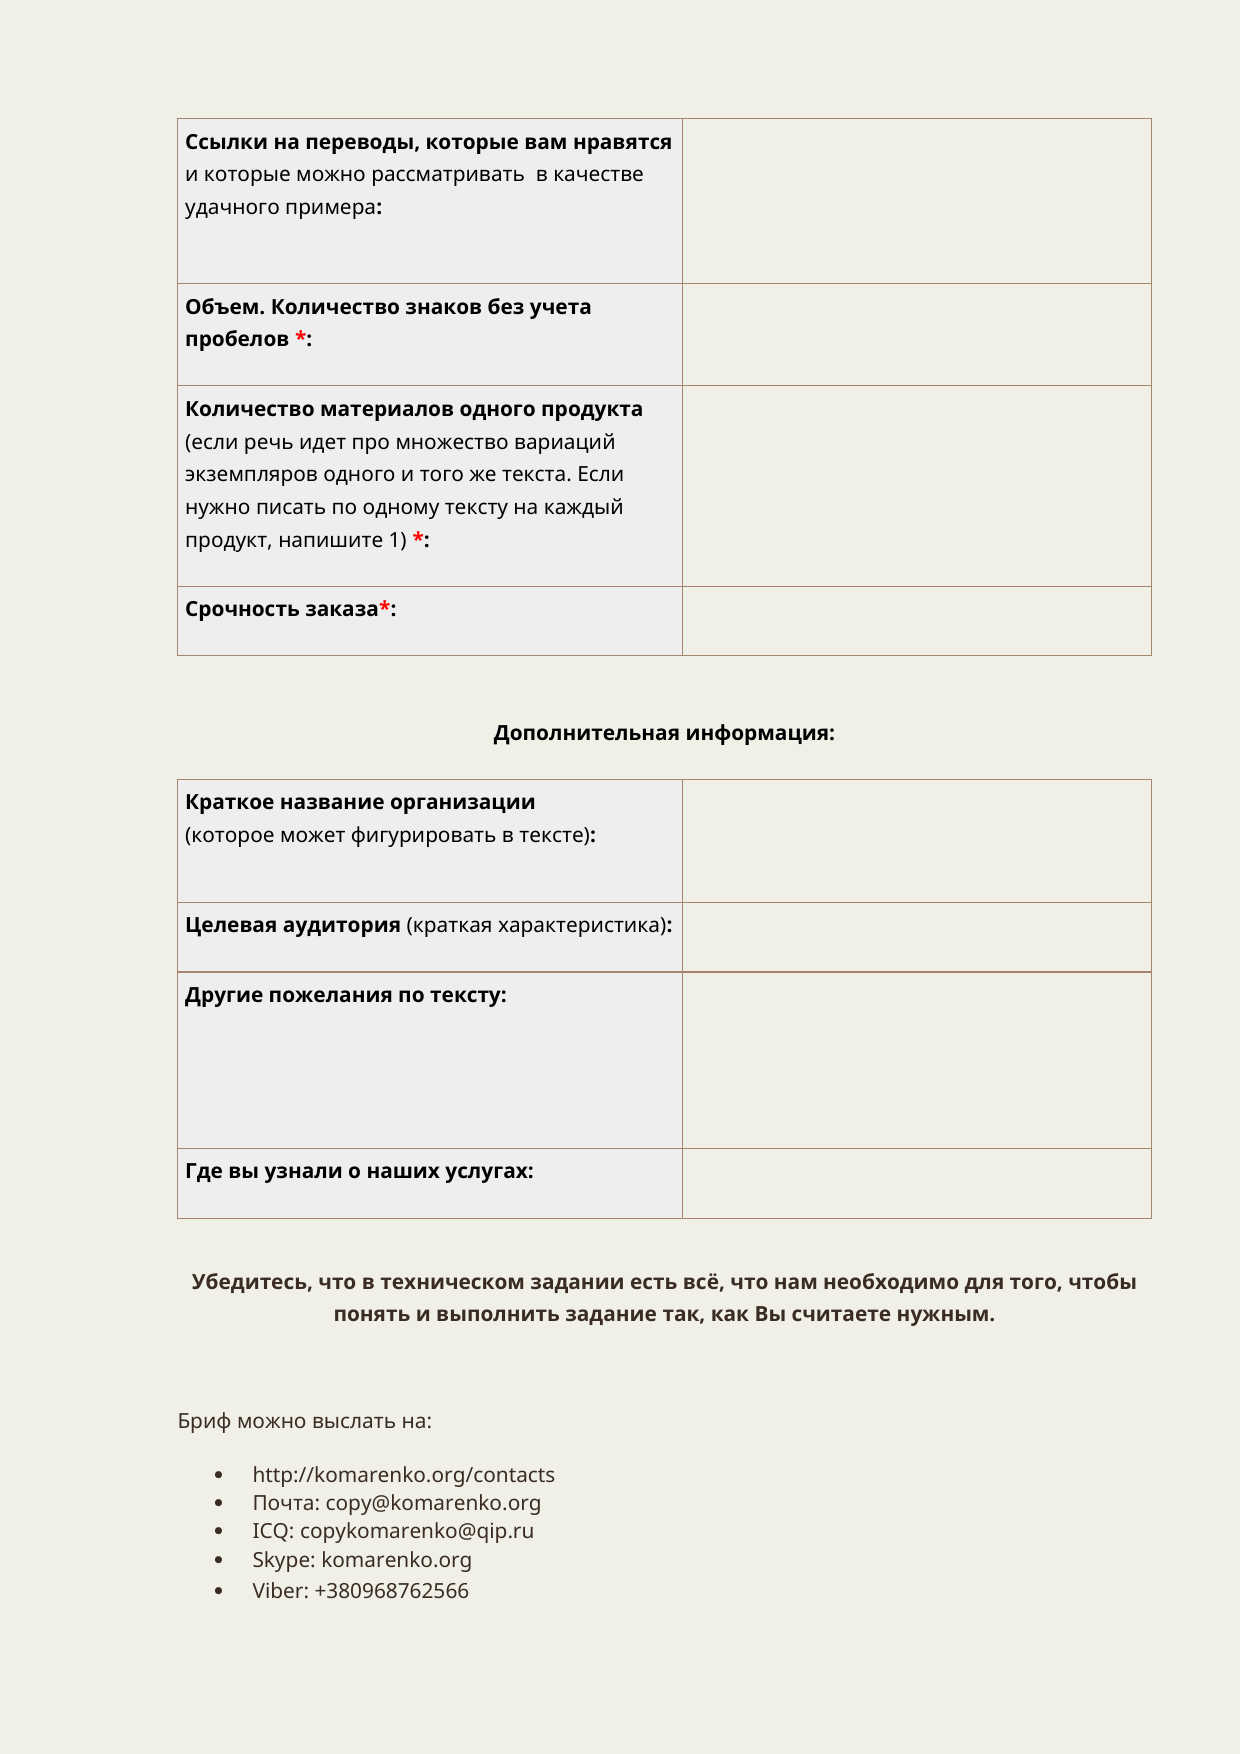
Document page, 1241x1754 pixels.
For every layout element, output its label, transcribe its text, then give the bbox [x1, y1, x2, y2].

table_cell [683, 119, 1151, 283]
list ICQ: copykomarenko@qip.ru [215, 1517, 1152, 1545]
list Skype: komarenko.org [215, 1545, 1152, 1573]
list Почта: copy@komarenko.org [215, 1488, 1152, 1517]
table_cell Дополнительная информация: [177, 656, 1152, 779]
text Убедитесь, что в техническом задании есть всё, что нам необходимо для того, чтобы понять и выполнить задание так, как Вы считаете нужным. [177, 1267, 1152, 1328]
table_cell Целевая аудитория (краткая характеристика): [178, 903, 682, 971]
table_cell [683, 284, 1151, 385]
table_cell [683, 780, 1151, 902]
table_cell [683, 587, 1151, 655]
table_cell Срочность заказа*: [178, 587, 682, 655]
table_cell [683, 973, 1151, 1148]
table_cell Ссылки на переводы, которые вам нравятся и которые можно рассматривать в качестве удачного примера: [178, 119, 682, 283]
table_cell [683, 1149, 1151, 1217]
list Viber: +380968762566 [215, 1576, 1152, 1605]
table_cell Где вы узнали о наших услугах: [178, 1149, 682, 1217]
list http://komarenko.org/contacts [215, 1460, 1152, 1488]
table_cell [683, 386, 1151, 586]
text Бриф можно выслать на: [177, 1406, 1152, 1435]
table_cell Краткое название организации (которое может фигурировать в тексте): [178, 780, 682, 902]
table_cell [683, 903, 1151, 971]
table_cell Другие пожелания по тексту: [178, 973, 682, 1148]
table_cell Объем. Количество знаков без учета пробелов *: [178, 284, 682, 385]
table_cell Количество материалов одного продукта (если речь идет про множество вариаций экземпляров одного и того же текста. Если нужно писать по одному тексту на каждый продукт, напишите 1) *: [178, 386, 682, 586]
